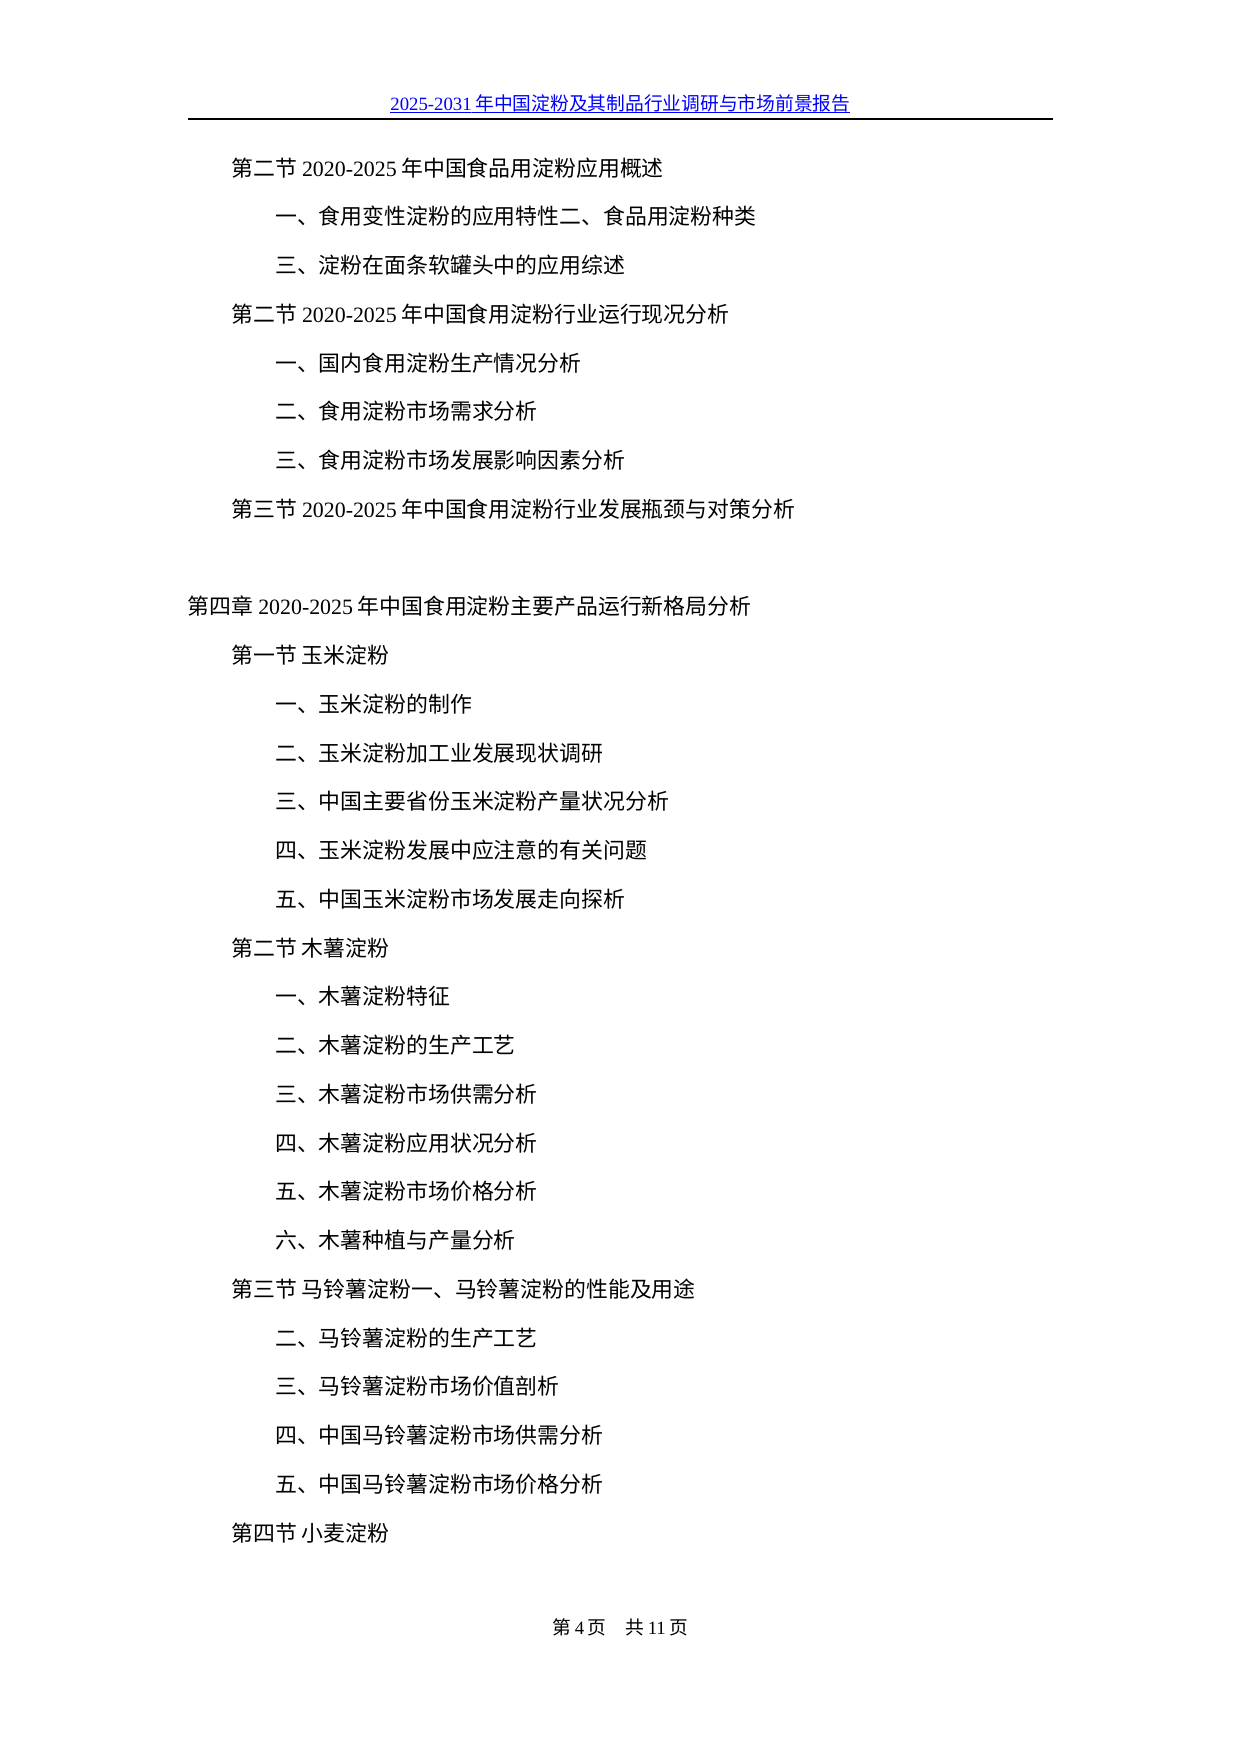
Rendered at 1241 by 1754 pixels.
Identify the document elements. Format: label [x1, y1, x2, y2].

text [187, 150, 1053, 1548]
